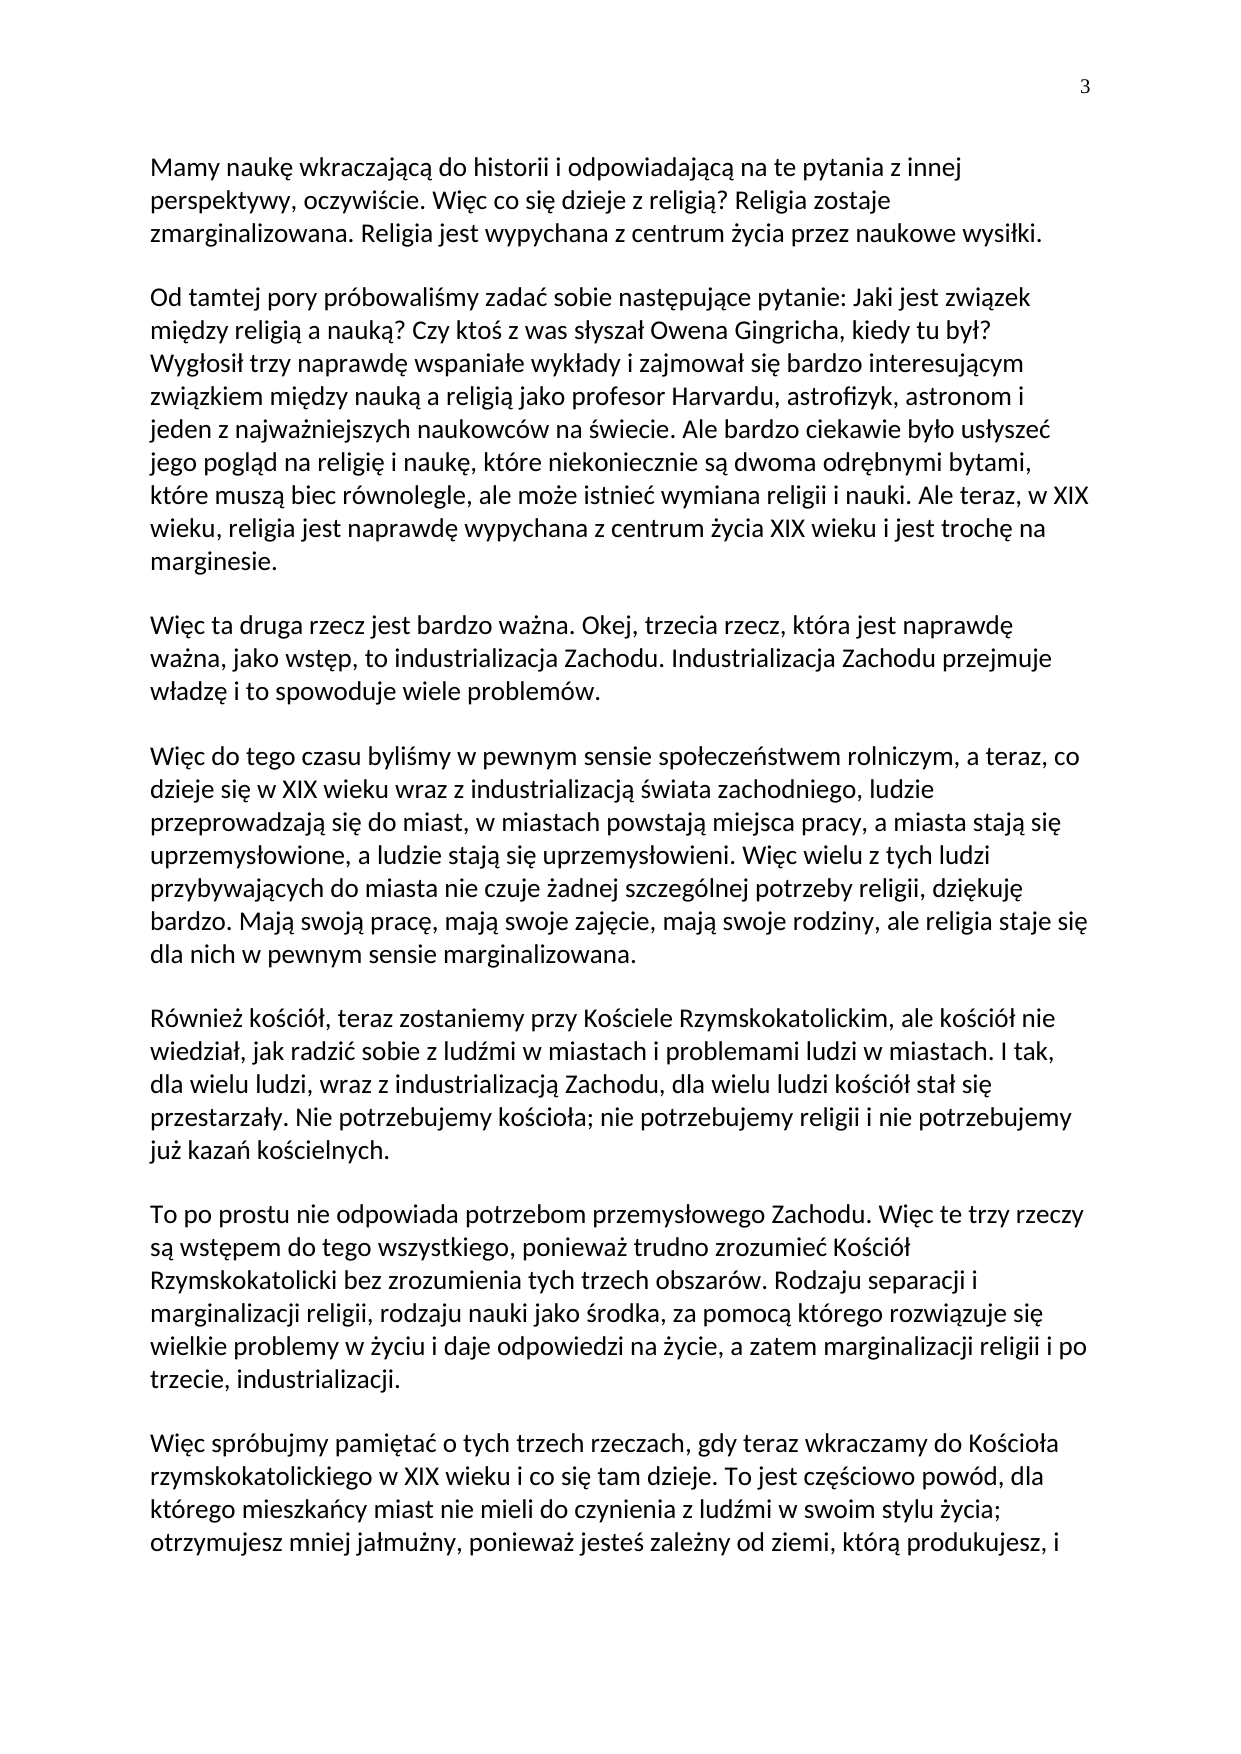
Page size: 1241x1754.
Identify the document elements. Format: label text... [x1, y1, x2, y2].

text Również kościół, teraz zostaniemy przy Kościele Rzymskokatolickim, ale kościół nie wiedział, jak radzić sobie z ludźmi w miastach i problemami ludzi w miastach. I tak, dla wielu ludzi, wraz z industrializacją Zachodu, dla wielu ludzi kościół stał się przestarzały. Nie potrzebujemy kościoła; nie potrzebujemy religii i nie potrzebujemy już kazań kościelnych. [150, 1001, 1090, 1166]
text Więc do tego czasu byliśmy w pewnym sensie społeczeństwem rolniczym, a teraz, co dzieje się w XIX wieku wraz z industrializacją świata zachodniego, ludzie przeprowadzają się do miast, w miastach powstają miejsca pracy, a miasta stają się uprzemysłowione, a ludzie stają się uprzemysłowieni. Więc wielu z tych ludzi przybywających do miasta nie czuje żadnej szczególnej potrzeby religii, dziękuję bardzo. Mają swoją pracę, mają swoje zajęcie, mają swoje rodziny, ale religia staje się dla nich w pewnym sensie marginalizowana. [150, 739, 1090, 970]
text Więc ta druga rzecz jest bardzo ważna. Okej, trzecia rzecz, która jest naprawdę ważna, jako wstęp, to industrializacja Zachodu. Industrializacja Zachodu przejmuje władzę i to spowoduje wiele problemów. [150, 608, 1090, 708]
text Od tamtej pory próbowaliśmy zadać sobie następujące pytanie: Jaki jest związek między religią a nauką? Czy ktoś z was słyszał Owena Gingricha, kiedy tu był? Wygłosił trzy naprawdę wspaniałe wykłady i zajmował się bardzo interesującym związkiem między nauką a religią jako profesor Harvardu, astrofizyk, astronom i jeden z najważniejszych naukowców na świecie. Ale bardzo ciekawie było usłyszeć jego pogląd na religię i naukę, które niekoniecznie są dwoma odrębnymi bytami, które muszą biec równolegle, ale może istnieć wymiana religii i nauki. Ale teraz, w XIX wieku, religia jest naprawdę wypychana z centrum życia XIX wieku i jest trochę na marginesie. [150, 280, 1090, 577]
text Mamy naukę wkraczającą do historii i odpowiadającą na te pytania z innej perspektywy, oczywiście. Więc co się dzieje z religią? Religia zostaje zmarginalizowana. Religia jest wypychana z centrum życia przez naukowe wysiłki. [150, 150, 1090, 249]
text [150, 1427, 1090, 1559]
text To po prostu nie odpowiada potrzebom przemysłowego Zachodu. Więc te trzy rzeczy są wstępem do tego wszystkiego, ponieważ trudno zrozumieć Kościół Rzymskokatolicki bez zrozumienia tych trzech obszarów. Rodzaju separacji i marginalizacji religii, rodzaju nauki jako środka, za pomocą którego rozwiązuje się wielkie problemy w życiu i daje odpowiedzi na życie, a zatem marginalizacji religii i po trzecie, industrializacji. [150, 1197, 1090, 1395]
